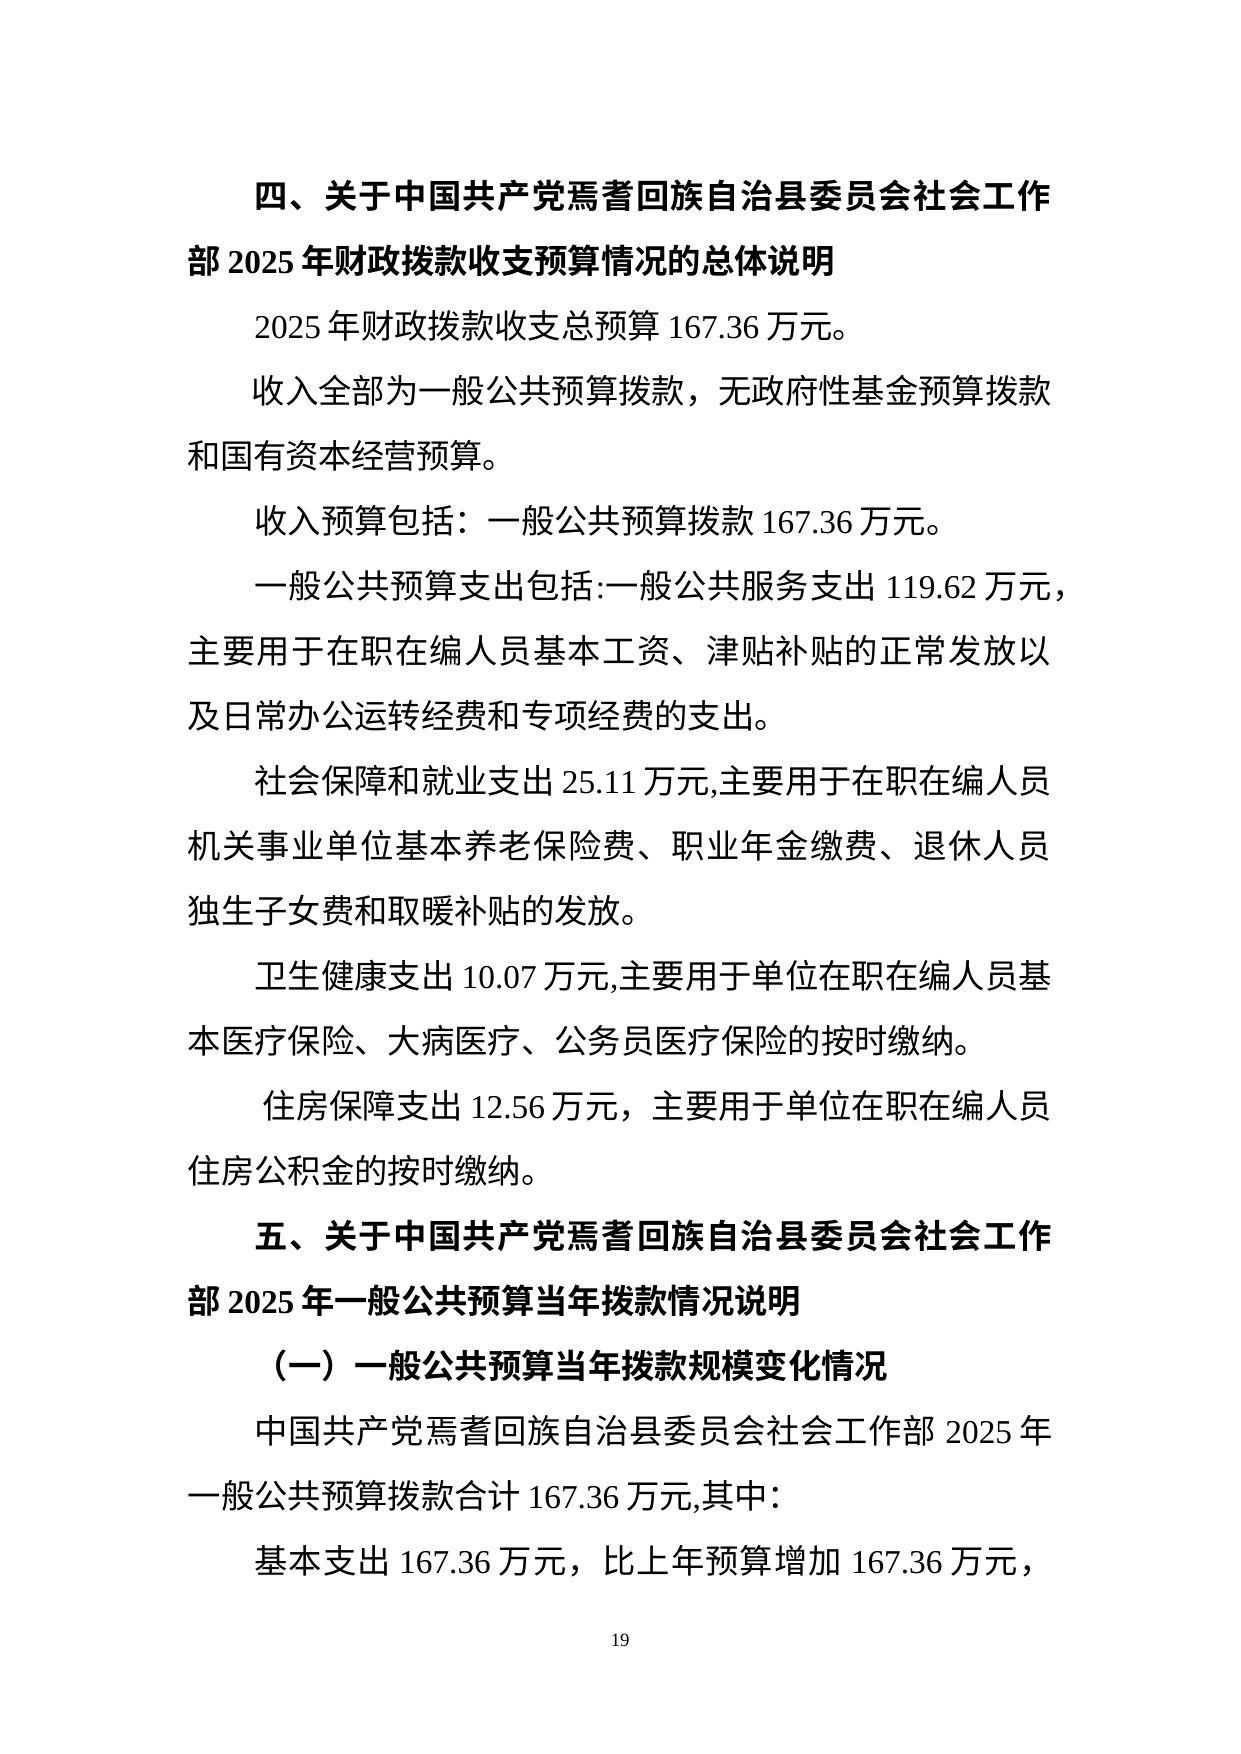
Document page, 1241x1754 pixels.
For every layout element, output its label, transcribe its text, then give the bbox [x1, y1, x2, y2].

text 收入全部为一般公共预算拨款，无政府性基金预算拨款和国有资本经营预算。 [187, 357, 1053, 487]
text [187, 1527, 1053, 1592]
text 收入预算包括：一般公共预算拨款167.36万元。 [187, 487, 1053, 552]
text 住房保障支出12.56万元，主要用于单位在职在编人员住房公积金的按时缴纳。 [187, 1072, 1053, 1202]
text 社会保障和就业支出25.11万元,主要用于在职在编人员机关事业单位基本养老保险费、职业年金缴费、退休人员独生子女费和取暖补贴的发放。 [187, 747, 1053, 942]
text 一般公共预算支出包括:一般公共服务支出119.62万元，主要用于在职在编人员基本工资、津贴补贴的正常发放以及日常办公运转经费和专项经费的支出。 [187, 552, 1053, 747]
text 中国共产党焉耆回族自治县委员会社会工作部2025年一般公共预算拨款合计167.36万元,其中： [187, 1397, 1053, 1527]
text 五、关于中国共产党焉耆回族自治县委员会社会工作部2025年一般公共预算当年拨款情况说明 [187, 1202, 1053, 1332]
text （一）一般公共预算当年拨款规模变化情况 [187, 1332, 1053, 1397]
text 卫生健康支出10.07万元,主要用于单位在职在编人员基本医疗保险、大病医疗、公务员医疗保险的按时缴纳。 [187, 942, 1053, 1072]
text 2025年财政拨款收支总预算167.36万元。 [187, 292, 1053, 357]
text 四、关于中国共产党焉耆回族自治县委员会社会工作部2025年财政拨款收支预算情况的总体说明 [187, 162, 1053, 292]
